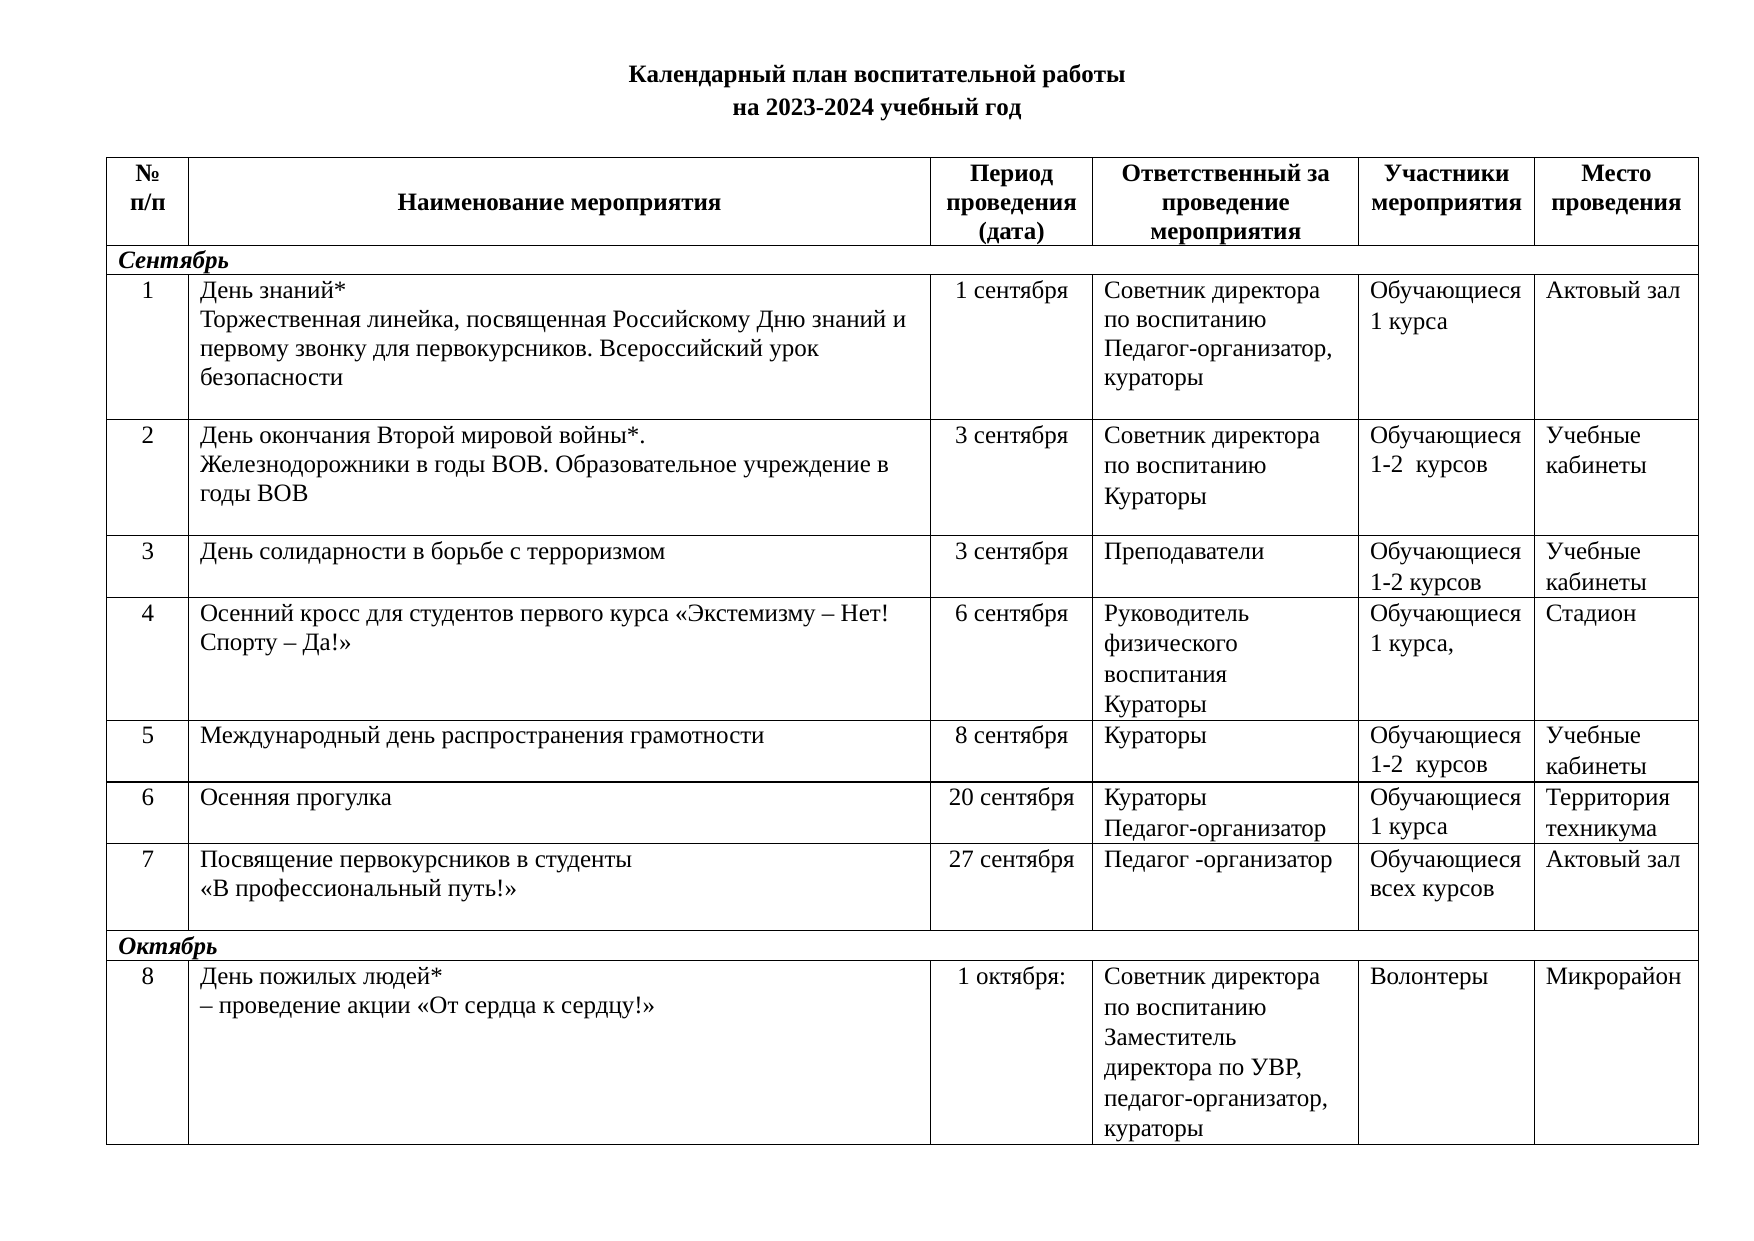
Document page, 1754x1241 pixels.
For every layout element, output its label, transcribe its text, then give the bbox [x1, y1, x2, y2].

table_cell 4 [107, 598, 188, 719]
table_cell Преподаватели [1093, 536, 1358, 597]
table_cell День знаний* Торжественная линейка, посвященная Российскому Дню знаний и первому звонку для первокурсников. Всероссийский урок безопасности [189, 275, 930, 419]
table_cell 27 сентября [931, 844, 1092, 930]
table_header Период проведения (дата) [931, 158, 1092, 244]
table_cell Обучающиеся 1-2 курсов [1359, 420, 1534, 535]
table_cell Учебные кабинеты [1535, 536, 1698, 597]
table_cell Учебные кабинеты [1535, 721, 1698, 781]
table_cell День пожилых людей* – проведение акции «От сердца к сердцу!» [189, 961, 930, 1144]
table_header № п/п [107, 158, 188, 244]
table_header Участники мероприятия [1359, 158, 1534, 244]
table_cell 3 сентября [931, 420, 1092, 535]
table_cell Обучающиеся 1 курса, [1359, 598, 1534, 719]
table_cell 3 [107, 536, 188, 597]
table_cell Обучающиеся всех курсов [1359, 844, 1534, 930]
table_cell Международный день распространения грамотности [189, 721, 930, 781]
table_header Наименование мероприятия [189, 158, 930, 244]
table_header Место проведения [1535, 158, 1698, 244]
table_cell 8 [107, 961, 188, 1144]
table_cell Осенний кросс для студентов первого курса «Экстемизму – Нет! Спорту – Да!» [189, 598, 930, 719]
table_cell 5 [107, 721, 188, 781]
table_cell День окончания Второй мировой войны*. Железнодорожники в годы ВОВ. Образовательное учреждение в годы ВОВ [189, 420, 930, 535]
table_cell Педагог -организатор [1093, 844, 1358, 930]
table_cell 1 [107, 275, 188, 419]
table_cell Кураторы Педагог-организатор [1093, 783, 1358, 843]
table_cell Обучающиеся 1 курса [1359, 275, 1534, 419]
table_cell День солидарности в борьбе с терроризмом [189, 536, 930, 597]
table_cell Микрорайон [1535, 961, 1698, 1144]
text Календарный план воспитательной работы [118, 59, 1636, 88]
table_header Ответственный за проведение мероприятия [1093, 158, 1358, 244]
table_cell Руководитель физического воспитания Кураторы [1093, 598, 1358, 719]
table_cell Кураторы [1093, 721, 1358, 781]
table_cell Актовый зал [1535, 844, 1698, 930]
table_cell Обучающиеся 1-2 курсов [1359, 721, 1534, 781]
table_cell Учебные кабинеты [1535, 420, 1698, 535]
table_cell Территория техникума [1535, 783, 1698, 843]
table_cell Стадион [1535, 598, 1698, 719]
table_cell 1 октября: [931, 961, 1092, 1144]
table_cell 8 сентября [931, 721, 1092, 781]
table_cell Советник директора по воспитанию Кураторы [1093, 420, 1358, 535]
table_cell Посвящение первокурсников в студенты «В профессиональный путь!» [189, 844, 930, 930]
table_cell 20 сентября [931, 783, 1092, 843]
table_cell Волонтеры [1359, 961, 1534, 1144]
table_cell Сентябрь [107, 246, 1698, 274]
table_cell Октябрь [107, 931, 1698, 960]
text на 2023-2024 учебный год [118, 92, 1636, 121]
table_cell Советник директора по воспитанию Педагог-организатор, кураторы [1093, 275, 1358, 419]
table_cell Актовый зал [1535, 275, 1698, 419]
table_cell 6 [107, 783, 188, 843]
table_cell Осенняя прогулка [189, 783, 930, 843]
table_cell 3 сентября [931, 536, 1092, 597]
table_cell 2 [107, 420, 188, 535]
table_cell Советник директора по воспитанию Заместитель директора по УВР, педагог-организатор, кураторы [1093, 961, 1358, 1144]
table_cell 1 сентября [931, 275, 1092, 419]
table_cell 6 сентября [931, 598, 1092, 719]
table_cell Обучающиеся 1-2 курсов [1359, 536, 1534, 597]
table_cell 7 [107, 844, 188, 930]
table_cell Обучающиеся 1 курса [1359, 783, 1534, 843]
